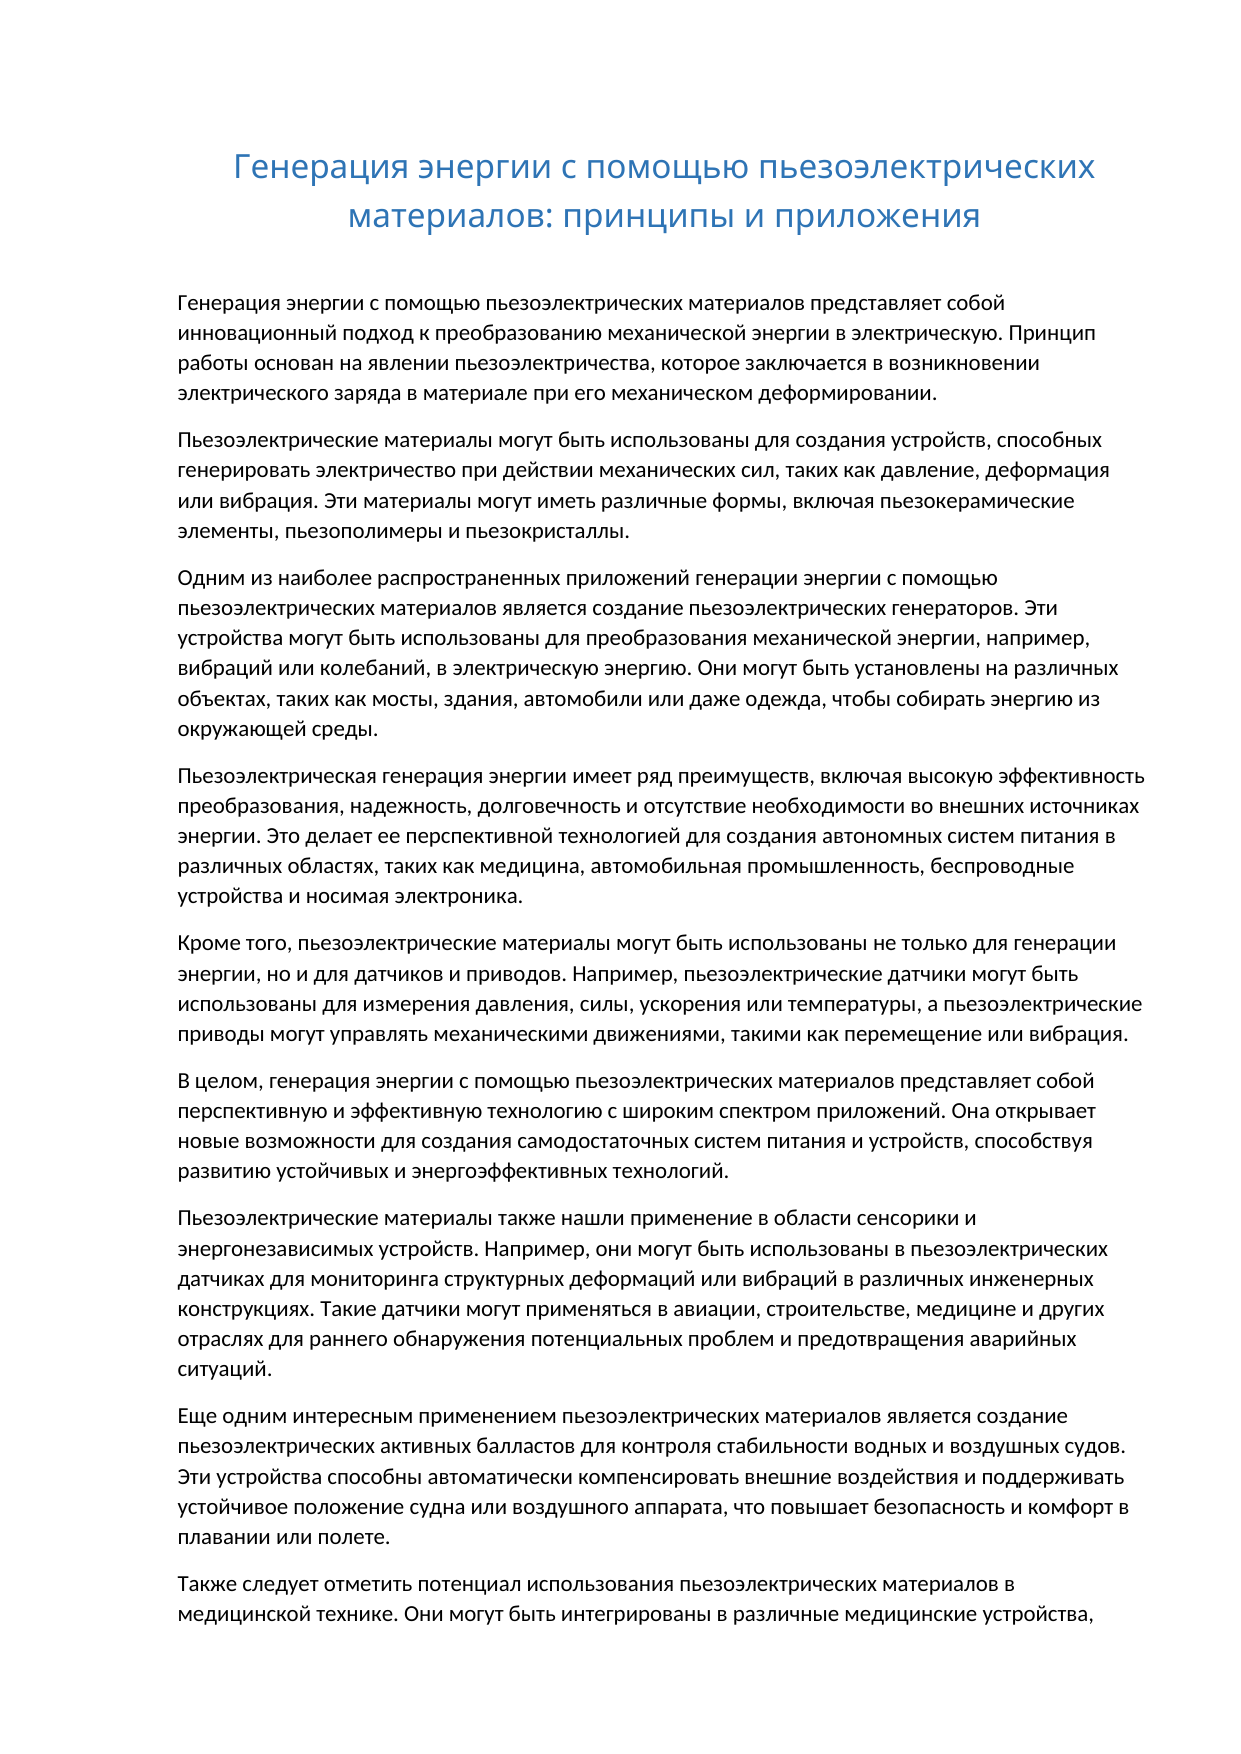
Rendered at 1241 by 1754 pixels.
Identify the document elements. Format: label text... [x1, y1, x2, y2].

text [177, 1569, 1152, 1627]
subtitle Генерация энергии с помощью пьезоэлектрических материалов: принципы и приложения [177, 143, 1152, 237]
text Кроме того, пьезоэлектрические материалы могут быть использованы не только для генерации энергии, но и для датчиков и приводов. Например, пьезоэлектрические датчики могут быть использованы для измерения давления, силы, ускорения или температуры, а пьезоэлектрические приводы могут управлять механическими движениями, такими как перемещение или вибрация. [177, 928, 1152, 1047]
text В целом, генерация энергии с помощью пьезоэлектрических материалов представляет собой перспективную и эффективную технологию с широким спектром приложений. Она открывает новые возможности для создания самодостаточных систем питания и устройств, способствуя развитию устойчивых и энергоэффективных технологий. [177, 1066, 1152, 1185]
text Еще одним интересным применением пьезоэлектрических материалов является создание пьезоэлектрических активных балластов для контроля стабильности водных и воздушных судов. Эти устройства способны автоматически компенсировать внешние воздействия и поддерживать устойчивое положение судна или воздушного аппарата, что повышает безопасность и комфорт в плавании или полете. [177, 1401, 1152, 1550]
text Одним из наиболее распространенных приложений генерации энергии с помощью пьезоэлектрических материалов является создание пьезоэлектрических генераторов. Эти устройства могут быть использованы для преобразования механической энергии, например, вибраций или колебаний, в электрическую энергию. Они могут быть установлены на различных объектах, таких как мосты, здания, автомобили или даже одежда, чтобы собирать энергию из окружающей среды. [177, 563, 1152, 742]
text Пьезоэлектрические материалы также нашли применение в области сенсорики и энергонезависимых устройств. Например, они могут быть использованы в пьезоэлектрических датчиках для мониторинга структурных деформаций или вибраций в различных инженерных конструкциях. Такие датчики могут применяться в авиации, строительстве, медицине и других отраслях для раннего обнаружения потенциальных проблем и предотвращения аварийных ситуаций. [177, 1203, 1152, 1383]
text Пьезоэлектрическая генерация энергии имеет ряд преимуществ, включая высокую эффективность преобразования, надежность, долговечность и отсутствие необходимости во внешних источниках энергии. Это делает ее перспективной технологией для создания автономных систем питания в различных областях, таких как медицина, автомобильная промышленность, беспроводные устройства и носимая электроника. [177, 761, 1152, 910]
text Пьезоэлектрические материалы могут быть использованы для создания устройств, способных генерировать электричество при действии механических сил, таких как давление, деформация или вибрация. Эти материалы могут иметь различные формы, включая пьезокерамические элементы, пьезополимеры и пьезокристаллы. [177, 425, 1152, 544]
text Генерация энергии с помощью пьезоэлектрических материалов представляет собой инновационный подход к преобразованию механической энергии в электрическую. Принцип работы основан на явлении пьезоэлектричества, которое заключается в возникновении электрического заряда в материале при его механическом деформировании. [177, 288, 1152, 407]
